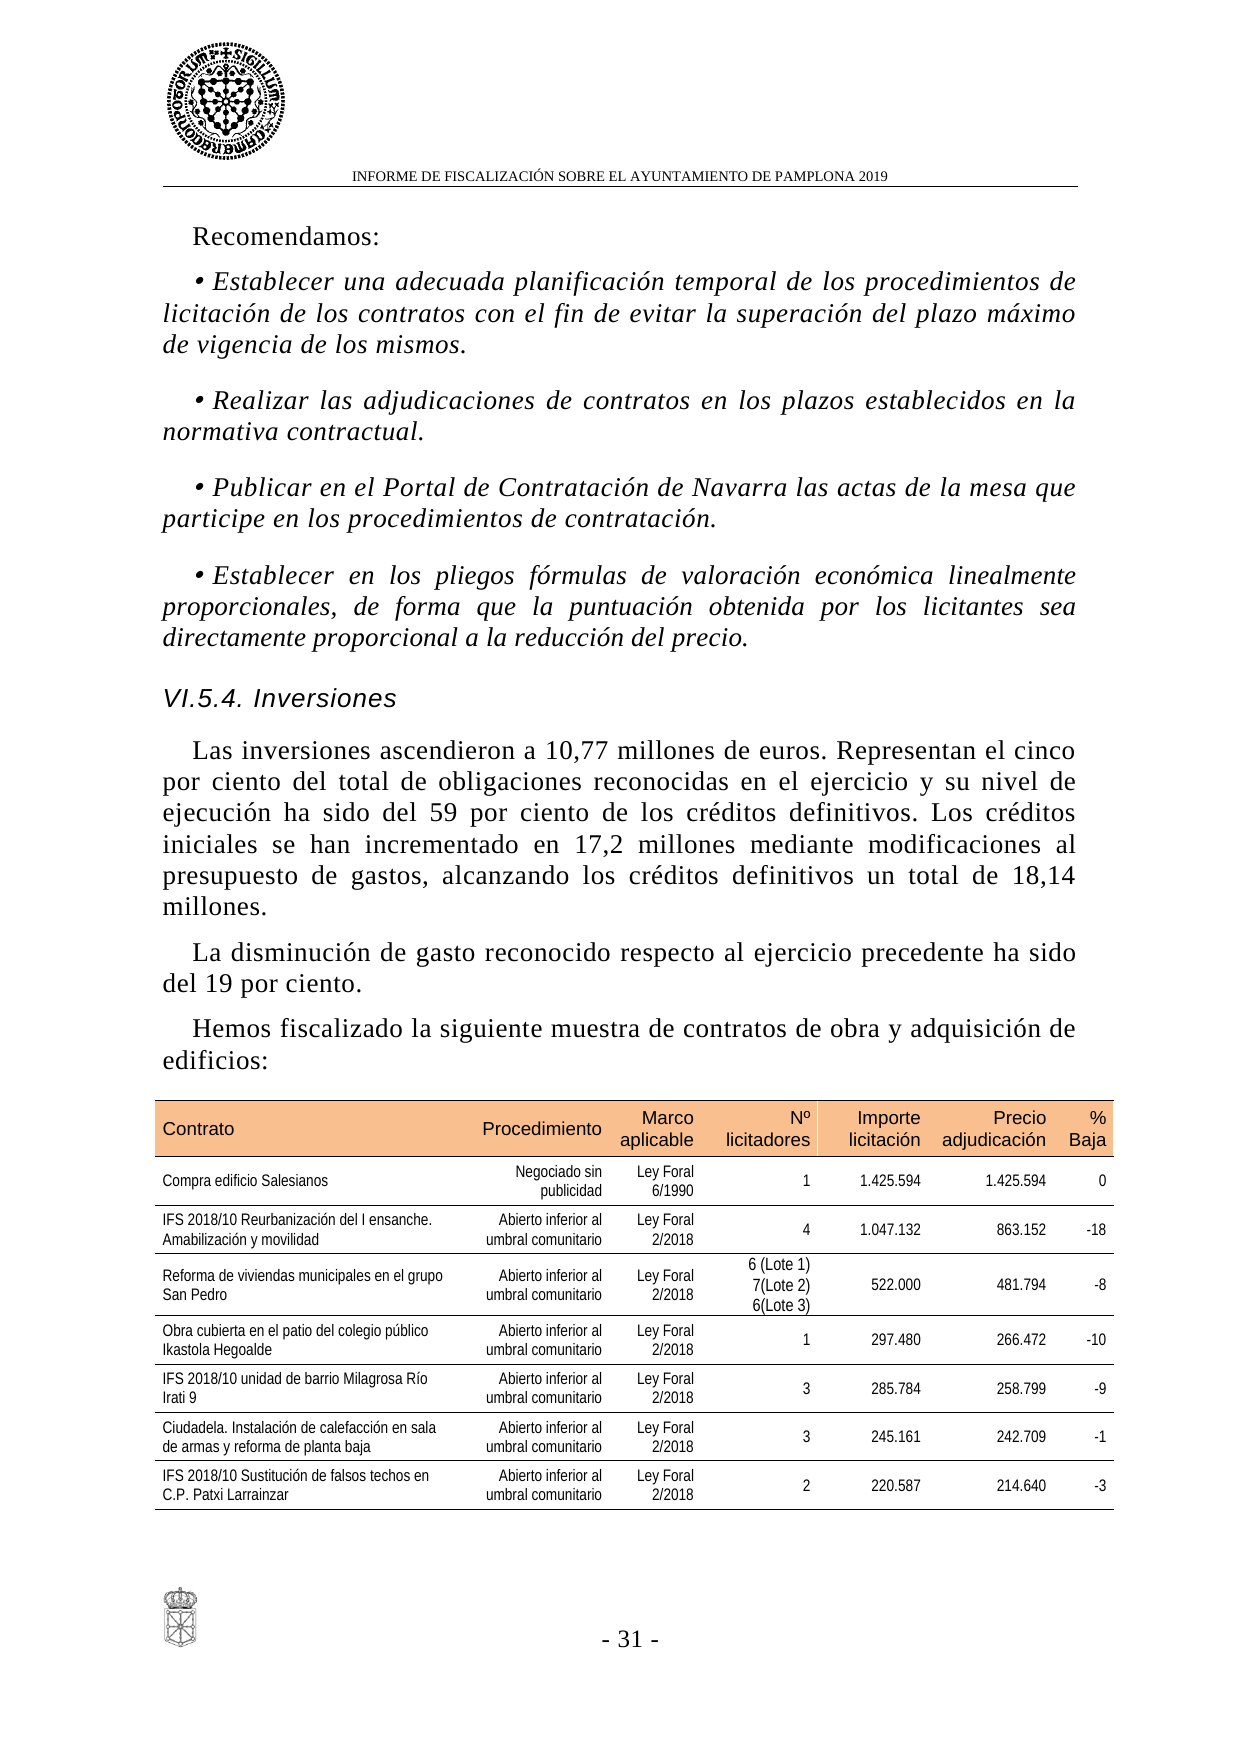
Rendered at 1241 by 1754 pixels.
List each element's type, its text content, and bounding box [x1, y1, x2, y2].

table_cell IFS 2018/10 Sustitución de falsos techos en C.P. Patxi Larrainzar [155, 1461, 455, 1509]
table_cell 220.587 [818, 1461, 928, 1509]
table_cell -8 [1053, 1254, 1113, 1315]
table_cell Abierto inferior al umbral comunitario [455, 1461, 609, 1509]
text Recomendamos: [162, 220, 1078, 251]
table_cell -18 [1053, 1206, 1113, 1253]
table_header Contrato [155, 1101, 455, 1156]
table_header Importe licitación [818, 1101, 928, 1156]
table_cell 6 (Lote 1) 7(Lote 2) 6(Lote 3) [701, 1254, 817, 1315]
table_cell 245.161 [818, 1413, 928, 1460]
table_cell 258.799 [928, 1365, 1053, 1412]
table_cell 1.425.594 [818, 1157, 928, 1204]
table_cell -10 [1053, 1316, 1113, 1363]
table_cell Ley Foral 2/2018 [609, 1413, 701, 1460]
picture [162, 1586, 198, 1648]
table_cell Abierto inferior al umbral comunitario [455, 1316, 609, 1363]
table_cell -9 [1053, 1365, 1113, 1412]
table_header Procedimiento [455, 1101, 609, 1156]
table_cell 3 [701, 1365, 817, 1412]
table_cell Abierto inferior al umbral comunitario [455, 1206, 609, 1253]
table_cell IFS 2018/10 unidad de barrio Milagrosa Río Irati 9 [155, 1365, 455, 1412]
table_cell Abierto inferior al umbral comunitario [455, 1413, 609, 1460]
list Realizar las adjudicaciones de contratos en los plazos establecidos en la normativa contractual. [162, 384, 1078, 446]
list Establecer en los pliegos fórmulas de valoración económica linealmente proporcionales, de forma que la puntuación obtenida por los licitantes sea directamente proporcional a la reducción del precio. [162, 559, 1078, 652]
table_cell 214.640 [928, 1461, 1053, 1509]
list Establecer una adecuada planificación temporal de los procedimientos de licitación de los contratos con el fin de evitar la superación del plazo máximo de vigencia de los mismos. [162, 265, 1078, 359]
table_cell 297.480 [818, 1316, 928, 1363]
table_cell -1 [1053, 1413, 1113, 1460]
table_cell Obra cubierta en el patio del colegio público Ikastola Hegoalde [155, 1316, 455, 1363]
table_cell Compra edificio Salesianos [155, 1157, 455, 1204]
table_cell Ley Foral 2/2018 [609, 1316, 701, 1363]
table_cell Ley Foral 2/2018 [609, 1365, 701, 1412]
table_cell Ley Foral 2/2018 [609, 1254, 701, 1315]
table_cell Abierto inferior al umbral comunitario [455, 1365, 609, 1412]
table_cell 1 [701, 1316, 817, 1363]
table_cell Ley Foral 2/2018 [609, 1206, 701, 1253]
table_header % Baja [1053, 1101, 1113, 1156]
table_cell 1.047.132 [818, 1206, 928, 1253]
table_cell 1.425.594 [928, 1157, 1053, 1204]
text VI.5.4. Inversiones [162, 683, 1078, 713]
table_cell 1 [701, 1157, 817, 1204]
table_cell 266.472 [928, 1316, 1053, 1363]
table_cell 522.000 [818, 1254, 928, 1315]
table_cell Ciudadela. Instalación de calefacción en sala de armas y reforma de planta baja [155, 1413, 455, 1460]
table_header Marco aplicable [609, 1101, 701, 1156]
table_cell IFS 2018/10 Reurbanización del I ensanche. Amabilización y movilidad [155, 1206, 455, 1253]
table_header Nº licitadores [701, 1101, 817, 1156]
table_cell 0 [1053, 1157, 1113, 1204]
table_cell 481.794 [928, 1254, 1053, 1315]
table_cell Negociado sin publicidad [455, 1157, 609, 1204]
table_header Precio adjudicación [928, 1101, 1053, 1156]
table_cell Reforma de viviendas municipales en el grupo San Pedro [155, 1254, 455, 1315]
table_cell Abierto inferior al umbral comunitario [455, 1254, 609, 1315]
table_cell 863.152 [928, 1206, 1053, 1253]
table_cell 3 [701, 1413, 817, 1460]
picture [162, 38, 289, 164]
table_cell 242.709 [928, 1413, 1053, 1460]
table_cell 2 [701, 1461, 817, 1509]
table_cell 285.784 [818, 1365, 928, 1412]
text La disminución de gasto reconocido respecto al ejercicio precedente ha sido del 19 por ciento. [162, 936, 1078, 998]
text Las inversiones ascendieron a 10,77 millones de euros. Representan el cinco por ciento del total de obligaciones reconocidas en el ejercicio y su nivel de ejecución ha sido del 59 por ciento de los créditos definitivos. Los créditos iniciales se han incrementado en 17,2 millones mediante modificaciones al presupuesto de gastos, alcanzando los créditos definitivos un total de 18,14 millones. [162, 734, 1078, 921]
table_cell 4 [701, 1206, 817, 1253]
table_cell Ley Foral 6/1990 [609, 1157, 701, 1204]
table_cell Ley Foral 2/2018 [609, 1461, 701, 1509]
list Publicar en el Portal de Contratación de Navarra las actas de la mesa que participe en los procedimientos de contratación. [162, 471, 1078, 534]
table_cell -3 [1053, 1461, 1113, 1509]
text Hemos fiscalizado la siguiente muestra de contratos de obra y adquisición de edificios: [162, 1013, 1078, 1075]
